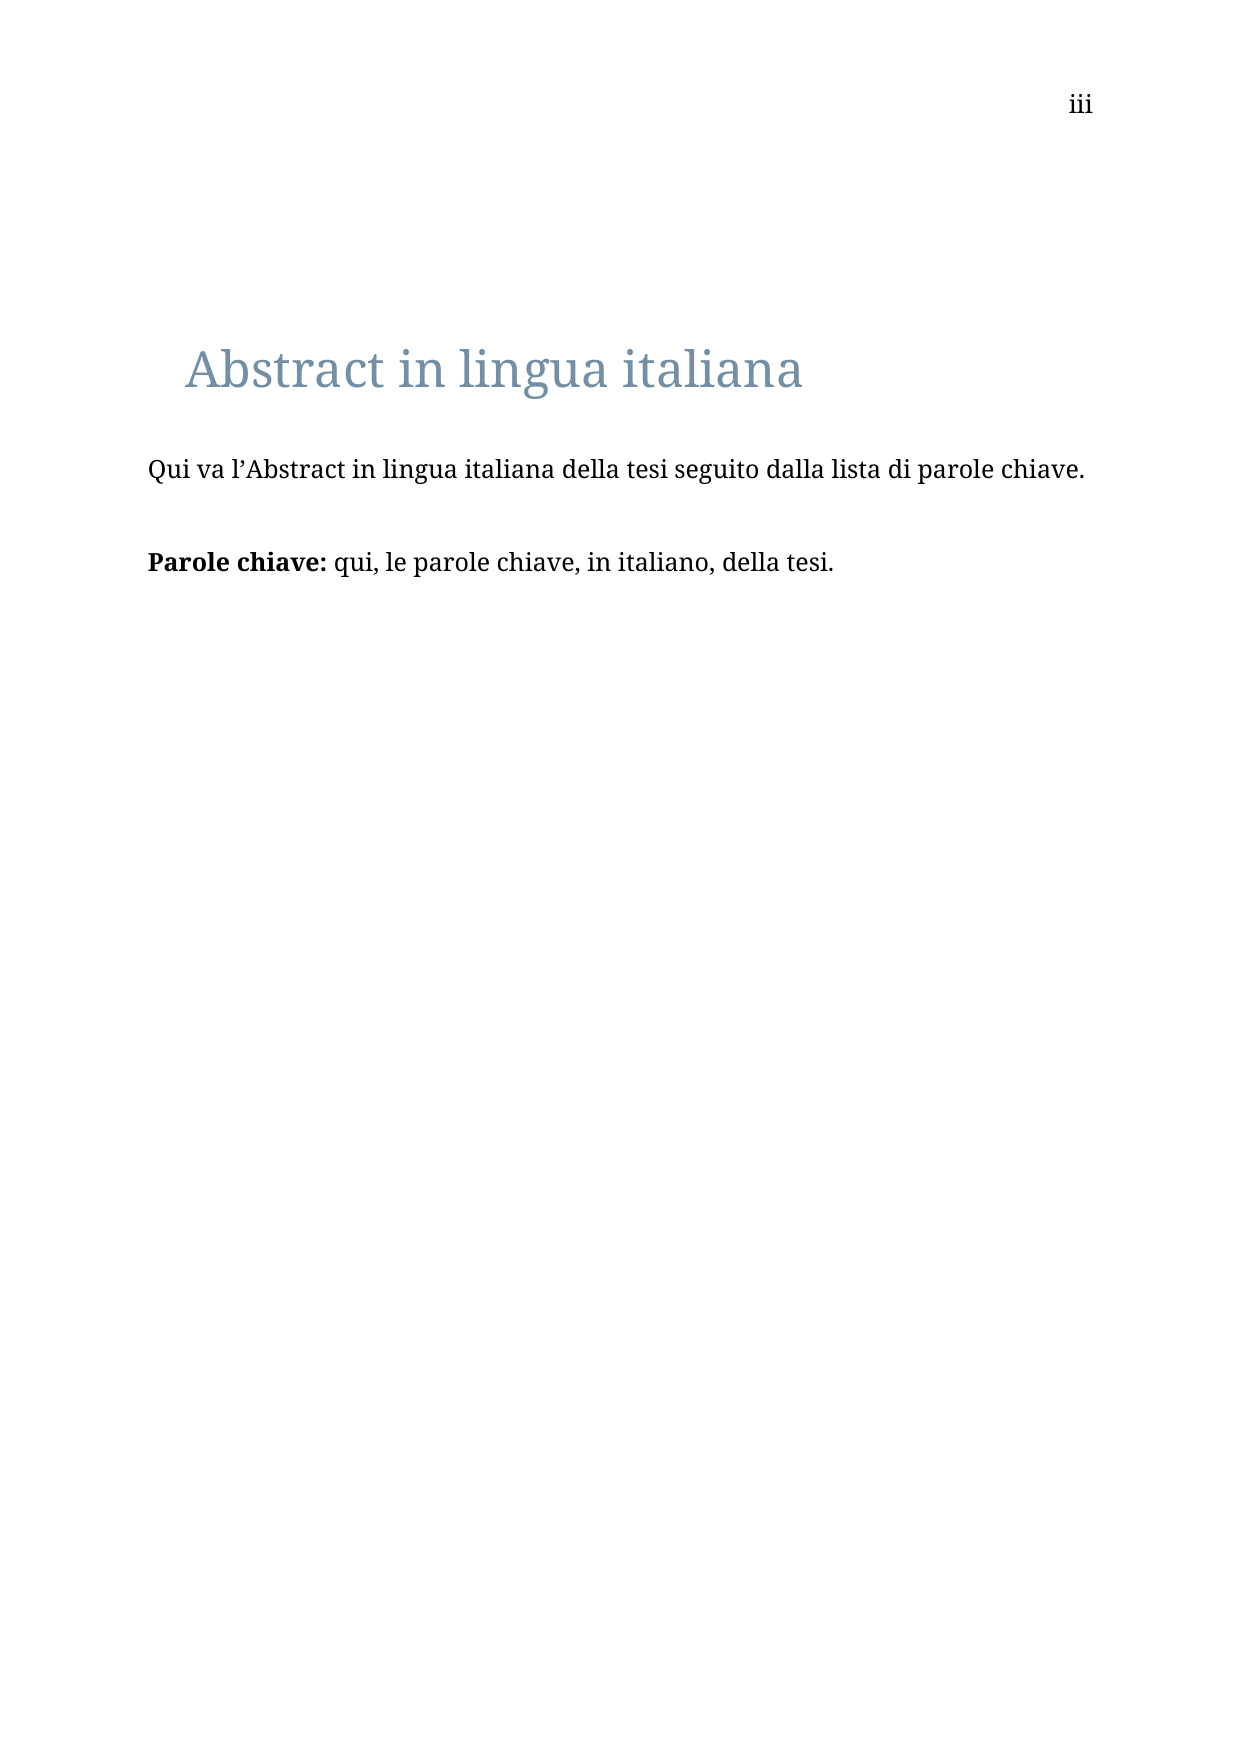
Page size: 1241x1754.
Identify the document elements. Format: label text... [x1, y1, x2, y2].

text Parole chiave: qui, le parole chiave, in italiano, della tesi. [148, 545, 1092, 579]
subtitle Abstract in lingua italiana [185, 333, 1092, 402]
text Qui va l’Abstract in lingua italiana della tesi seguito dalla lista di parole chiave. [148, 452, 1092, 486]
